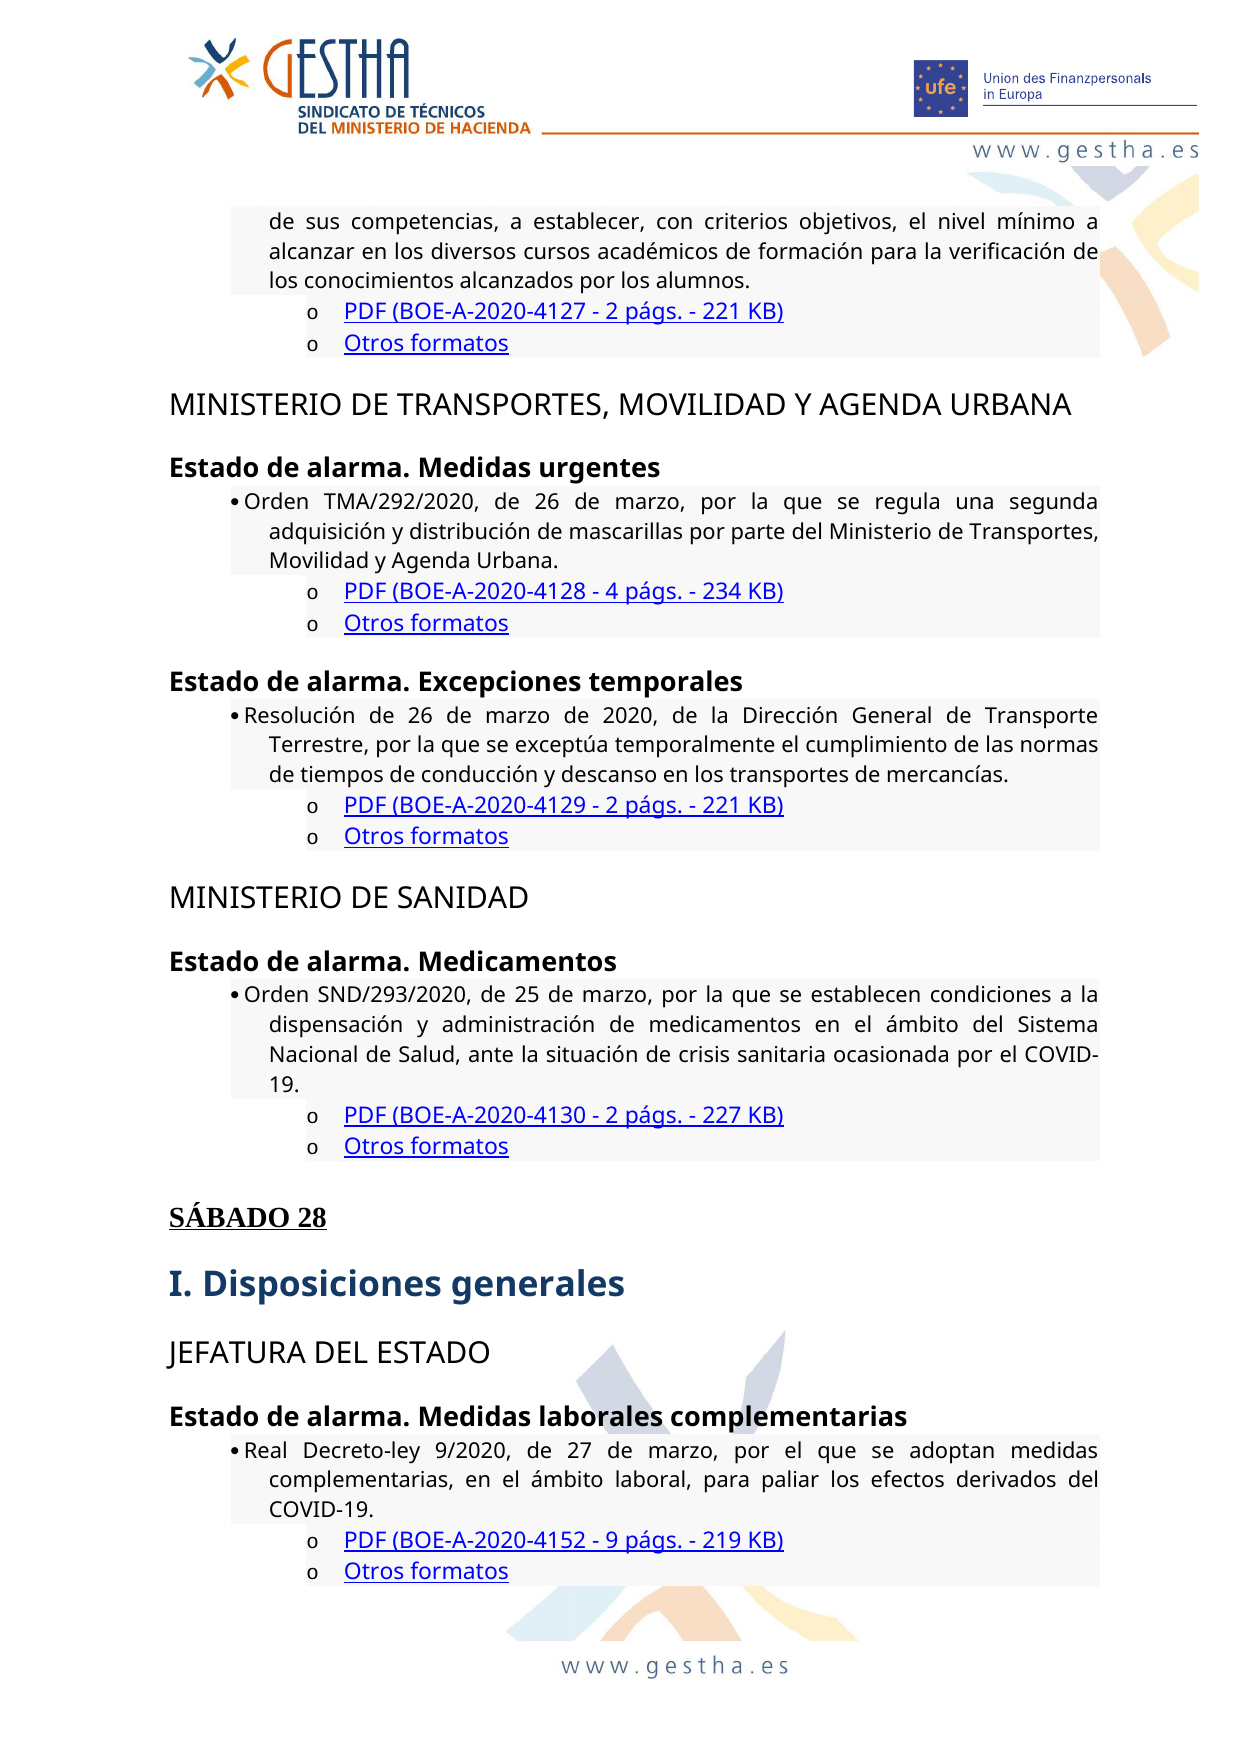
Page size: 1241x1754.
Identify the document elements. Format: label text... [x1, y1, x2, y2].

picture [187, 37, 1200, 441]
subtitle MINISTERIO DE SANIDAD [169, 876, 1125, 918]
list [231, 206, 1100, 295]
list Otros formatos [306, 820, 1100, 851]
subtitle MINISTERIO DE TRANSPORTES, MOVILIDAD Y AGENDA URBANA [169, 383, 1125, 424]
list Otros formatos [306, 1555, 1100, 1586]
list Resolución de 26 de marzo de 2020, de la Dirección General de Transporte Terrestre, por la que se exceptúa temporalmente el cumplimiento de las normas de tiempos de conducción y descanso en los transportes de mercancías. [231, 699, 1100, 789]
list Otros formatos [306, 1130, 1100, 1161]
list PDF (BOE-A-2020-4128 - 4 págs. - 234 KB) [306, 575, 1100, 606]
text SÁBADO 28 [169, 1200, 1125, 1233]
list Orden SND/293/2020, de 25 de marzo, por la que se establecen condiciones a la dispensación y administración de medicamentos en el ámbito del Sistema Nacional de Salud, ante la situación de crisis sanitaria ocasionada por el COVID-19. [231, 979, 1100, 1099]
list PDF (BOE-A-2020-4152 - 9 págs. - 219 KB) [306, 1524, 1100, 1555]
picture [168, 1316, 1181, 1680]
list Orden TMA/292/2020, de 26 de marzo, por la que se regula una segunda adquisición y distribución de mascarillas por parte del Ministerio de Transportes, Movilidad y Agenda Urbana. [231, 486, 1100, 575]
subtitle Estado de alarma. Excepciones temporales [169, 663, 1125, 699]
subtitle I. Disposiciones generales [169, 1258, 1125, 1307]
subtitle Estado de alarma. Medidas laborales complementarias [169, 1398, 1125, 1434]
list Real Decreto-ley 9/2020, de 27 de marzo, por el que se adoptan medidas complementarias, en el ámbito laboral, para paliar los efectos derivados del COVID-19. [231, 1434, 1100, 1524]
subtitle JEFATURA DEL ESTADO [169, 1332, 1125, 1373]
subtitle Estado de alarma. Medicamentos [169, 943, 1125, 979]
list PDF (BOE-A-2020-4130 - 2 págs. - 227 KB) [306, 1099, 1100, 1130]
list Otros formatos [306, 606, 1100, 638]
list PDF (BOE-A-2020-4129 - 2 págs. - 221 KB) [306, 789, 1100, 820]
subtitle Estado de alarma. Medidas urgentes [169, 449, 1125, 486]
list PDF (BOE-A-2020-4127 - 2 págs. - 221 KB) [306, 295, 1100, 327]
list Otros formatos [306, 327, 1100, 358]
